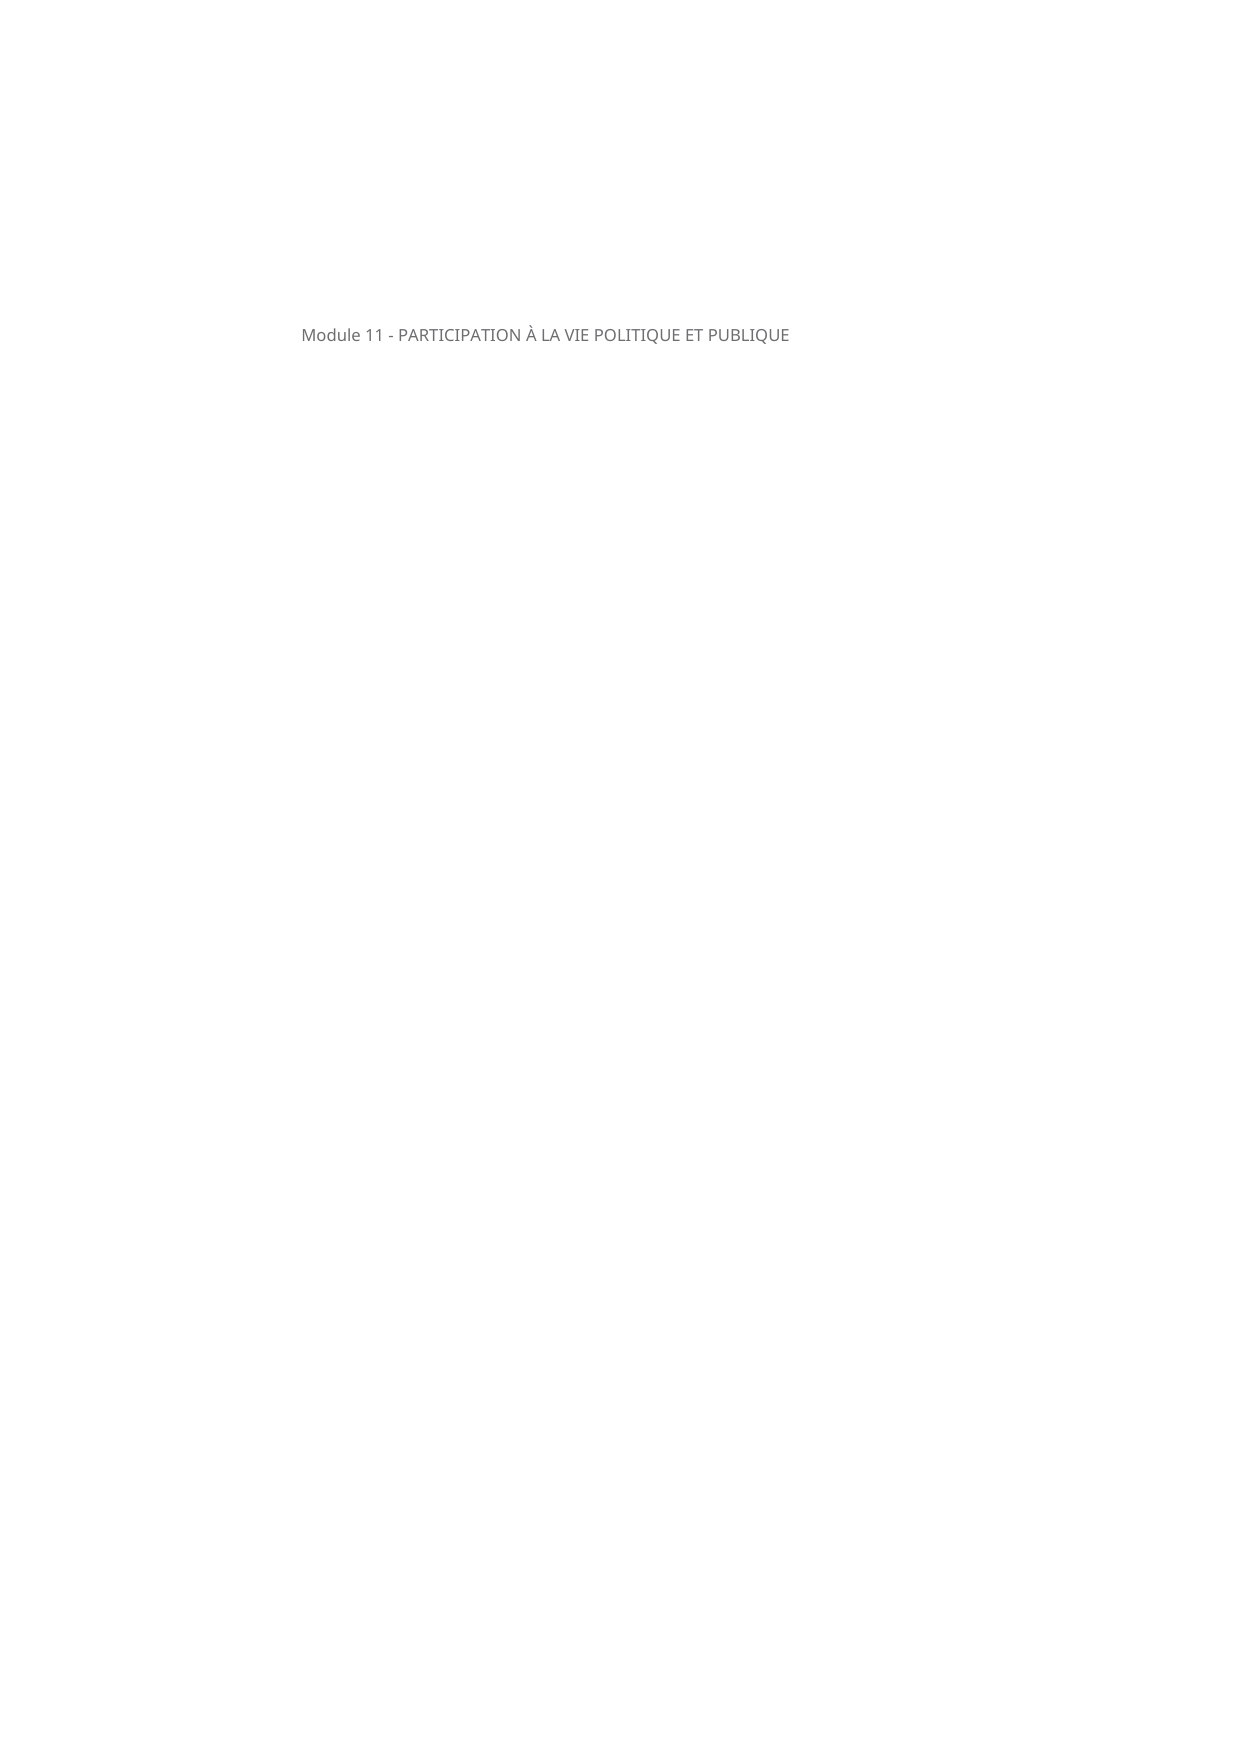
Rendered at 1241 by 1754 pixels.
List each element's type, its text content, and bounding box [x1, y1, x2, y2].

text Module 11 - PARTICIPATION À LA VIE POLITIQUE ET PUBLIQUE [301, 323, 1097, 346]
